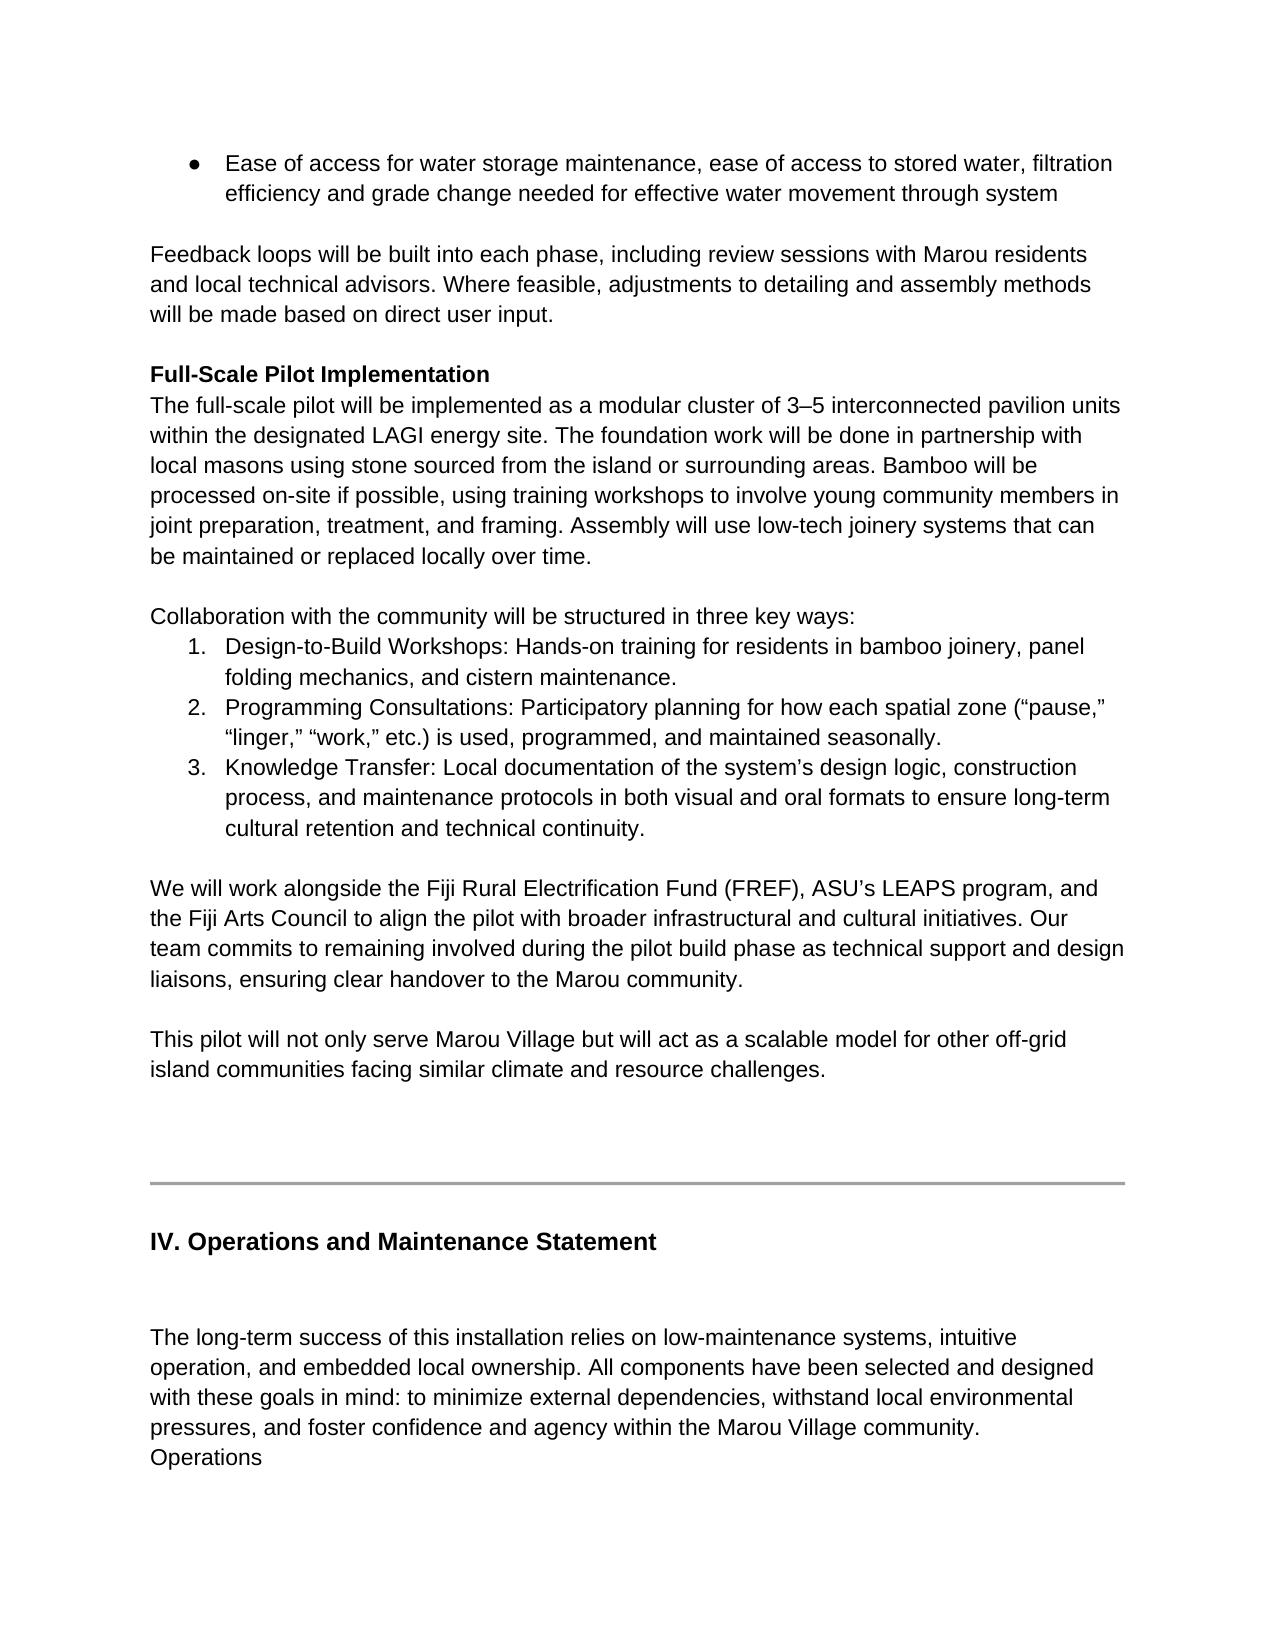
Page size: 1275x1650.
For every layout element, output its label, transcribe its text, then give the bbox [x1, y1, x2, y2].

list Design-to-Build Workshops: Hands-on training for residents in bamboo joinery, panel folding mechanics, and cistern maintenance. [187, 633, 1125, 690]
text The full-scale pilot will be implemented as a modular cluster of 3–5 interconnected pavilion units within the designated LAGI energy site. The foundation work will be done in partnership with local masons using stone sourced from the island or surrounding areas. Bamboo will be processed on-site if possible, using training workshops to involve young community members in joint preparation, treatment, and framing. Assembly will use low-tech joinery systems that can be maintained or replaced locally over time. [150, 392, 1125, 569]
list Ease of access for water storage maintenance, ease of access to stored water, filtration efficiency and grade change needed for effective water movement through system [187, 150, 1125, 237]
text Operations [150, 1444, 1125, 1471]
text This pilot will not only serve Marou Village but will act as a scalable model for other off-grid island communities facing similar climate and resource challenges. [150, 1026, 1125, 1083]
list Programming Consultations: Participatory planning for how each spatial zone (“pause,” “linger,” “work,” etc.) is used, programmed, and maintained seasonally. [187, 694, 1125, 750]
text We will work alongside the Fiji Rural Electrification Fund (FREF), ASU’s LEAPS program, and the Fiji Arts Council to align the pilot with broader infrastructural and cultural initiatives. Our team commits to remaining involved during the pilot build phase as technical support and design liaisons, ensuring clear handover to the Marou community. [150, 875, 1125, 992]
text IV. Operations and Maintenance Statement [150, 1186, 1125, 1282]
text Collaboration with the community will be structured in three key ways: [150, 603, 1125, 629]
text The long-term success of this installation relies on low-maintenance systems, intuitive operation, and embedded local ownership. All components have been selected and designed with these goals in mind: to minimize external dependencies, withstand local environmental pressures, and foster confidence and agency within the Marou Village community. [150, 1323, 1125, 1441]
text Feedback loops will be built into each phase, including review sessions with Marou residents and local technical advisors. Where feasible, adjustments to detailing and assembly methods will be made based on direct user input. [150, 241, 1125, 327]
list Knowledge Transfer: Local documentation of the system’s design logic, construction process, and maintenance protocols in both visual and oral formats to ensure long-term cultural retention and technical continuity. [187, 754, 1125, 871]
text Full-Scale Pilot Implementation [150, 361, 1125, 388]
